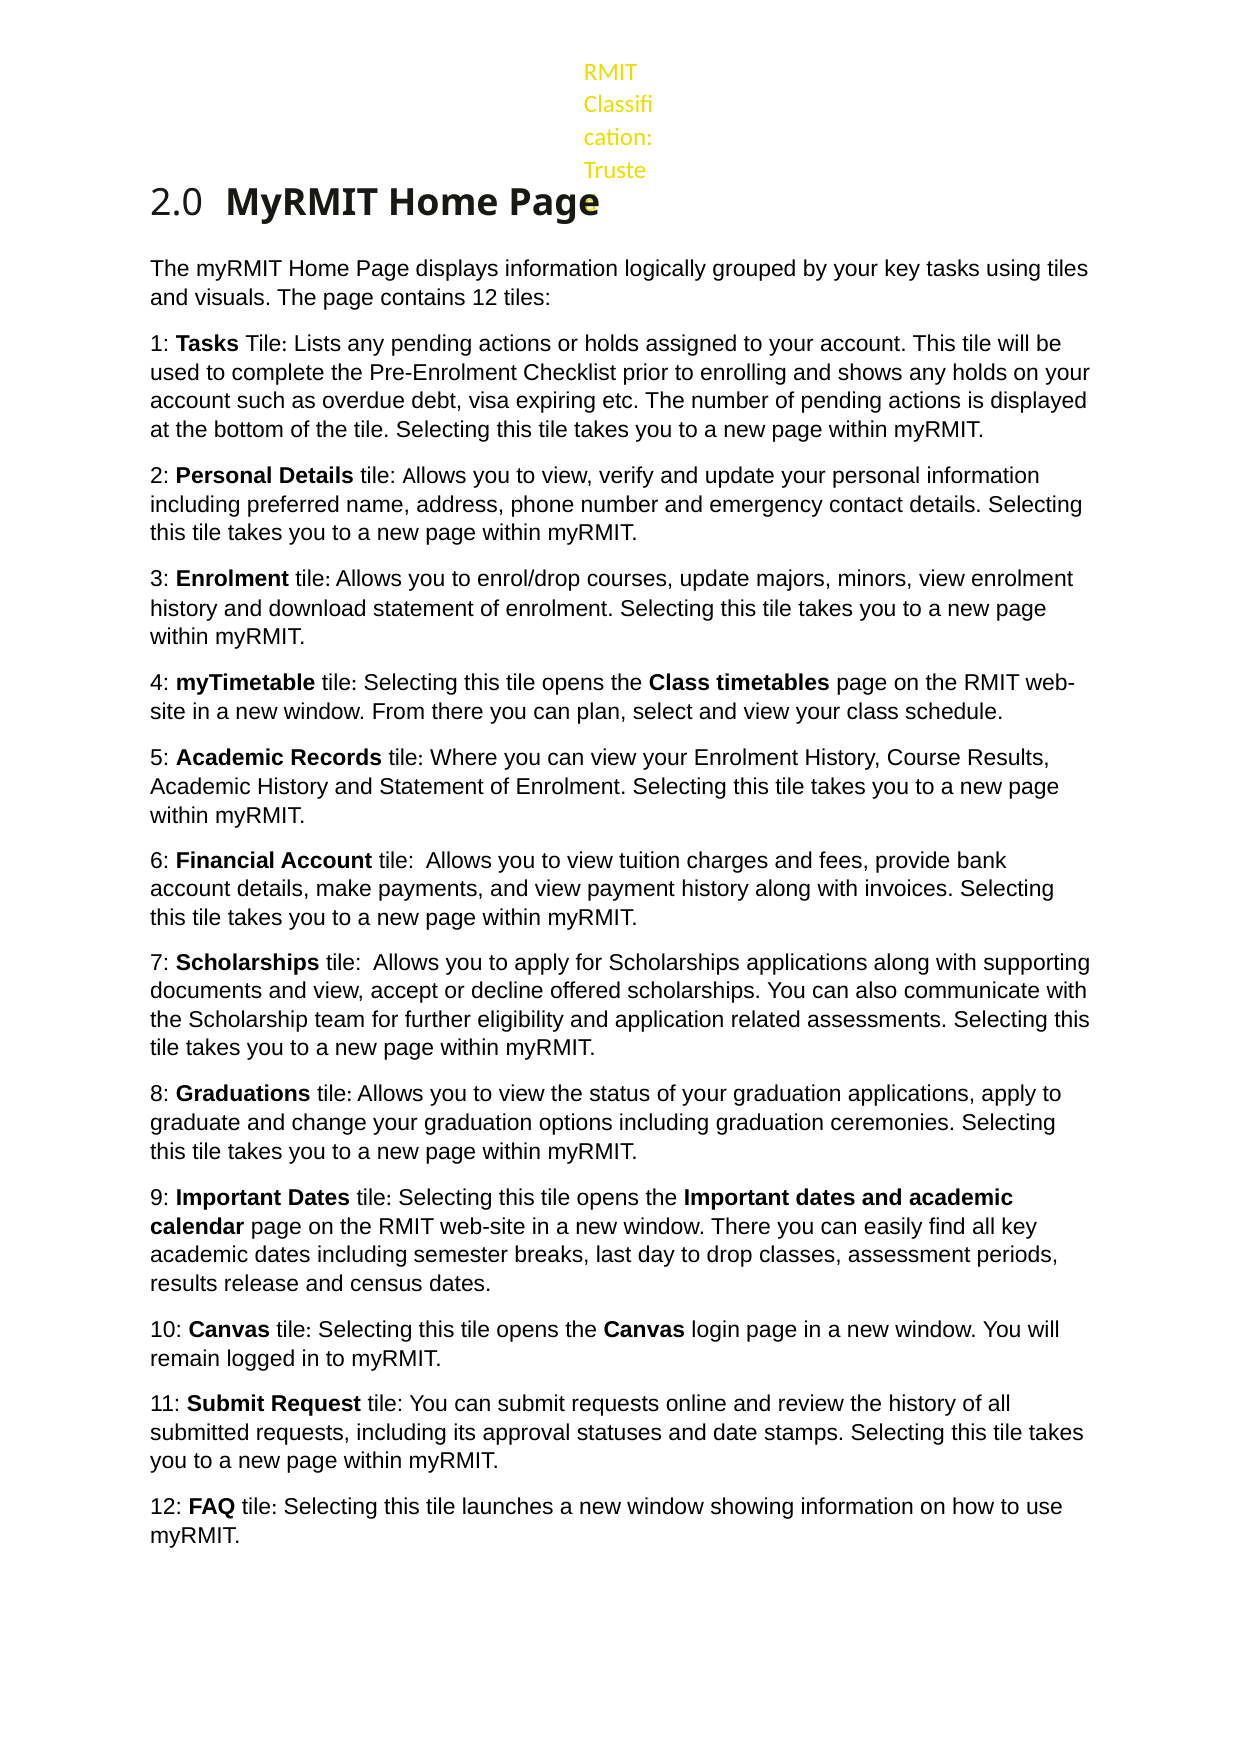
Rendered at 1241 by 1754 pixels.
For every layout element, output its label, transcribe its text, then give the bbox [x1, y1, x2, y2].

text 2: Personal Details tile: Allows you to view, verify and update your personal information including preferred name, address, phone number and emergency contact details. Selecting this tile takes you to a new page within myRMIT. [150, 461, 1090, 546]
text 8: Graduations tile: Allows you to view the status of your graduation applications, apply to graduate and change your graduation options including graduation ceremonies. Selecting this tile takes you to a new page within myRMIT. [150, 1079, 1090, 1164]
text 12: FAQ tile: Selecting this tile launches a new window showing information on how to use myRMIT. [150, 1492, 1090, 1549]
text 1: Tasks Tile: Lists any pending actions or holds assigned to your account. This tile will be used to complete the Pre-Enrolment Checklist prior to enrolling and shows any holds on your account such as overdue debt, visa expiring etc. The number of pending actions is displayed at the bottom of the tile. Selecting this tile takes you to a new page within myRMIT. [150, 329, 1090, 442]
text 9: Important Dates tile: Selecting this tile opens the Important dates and academic calendar page on the RMIT web-site in a new window. There you can easily find all key academic dates including semester breaks, last day to drop classes, assessment periods, results release and census dates. [150, 1183, 1090, 1296]
text 6: Financial Account tile: Allows you to view tuition charges and fees, provide bank account details, make payments, and view payment history along with invoices. Selecting this tile takes you to a new page within myRMIT. [150, 847, 1090, 930]
text 11: Submit Request tile: You can submit requests online and review the history of all submitted requests, including its approval statuses and date stamps. Selecting this tile takes you to a new page within myRMIT. [150, 1390, 1090, 1473]
text 10: Canvas tile: Selecting this tile opens the Canvas login page in a new window. You will remain logged in to myRMIT. [150, 1315, 1090, 1371]
text The myRMIT Home Page displays information logically grouped by your key tasks using tiles and visuals. The page contains 12 tiles: [150, 255, 1090, 310]
text 7: Scholarships tile: Allows you to apply for Scholarships applications along with supporting documents and view, accept or decline offered scholarships. You can also communicate with the Scholarship team for further eligibility and application related assessments. Selecting this tile takes you to a new page within myRMIT. [150, 949, 1090, 1061]
text 4: myTimetable tile: Selecting this tile opens the Class timetables page on the RMIT web-site in a new window. From there you can plan, select and view your class schedule. [150, 668, 1090, 724]
text 5: Academic Records tile: Where you can view your Enrolment History, Course Results, Academic History and Statement of Enrolment. Selecting this tile takes you to a new page within myRMIT. [150, 743, 1090, 828]
subtitle MyRMIT Home Page [150, 175, 1090, 226]
text 3: Enrolment tile: Allows you to enrol/drop courses, update majors, minors, view enrolment history and download statement of enrolment. Selecting this tile takes you to a new page within myRMIT. [150, 564, 1090, 649]
